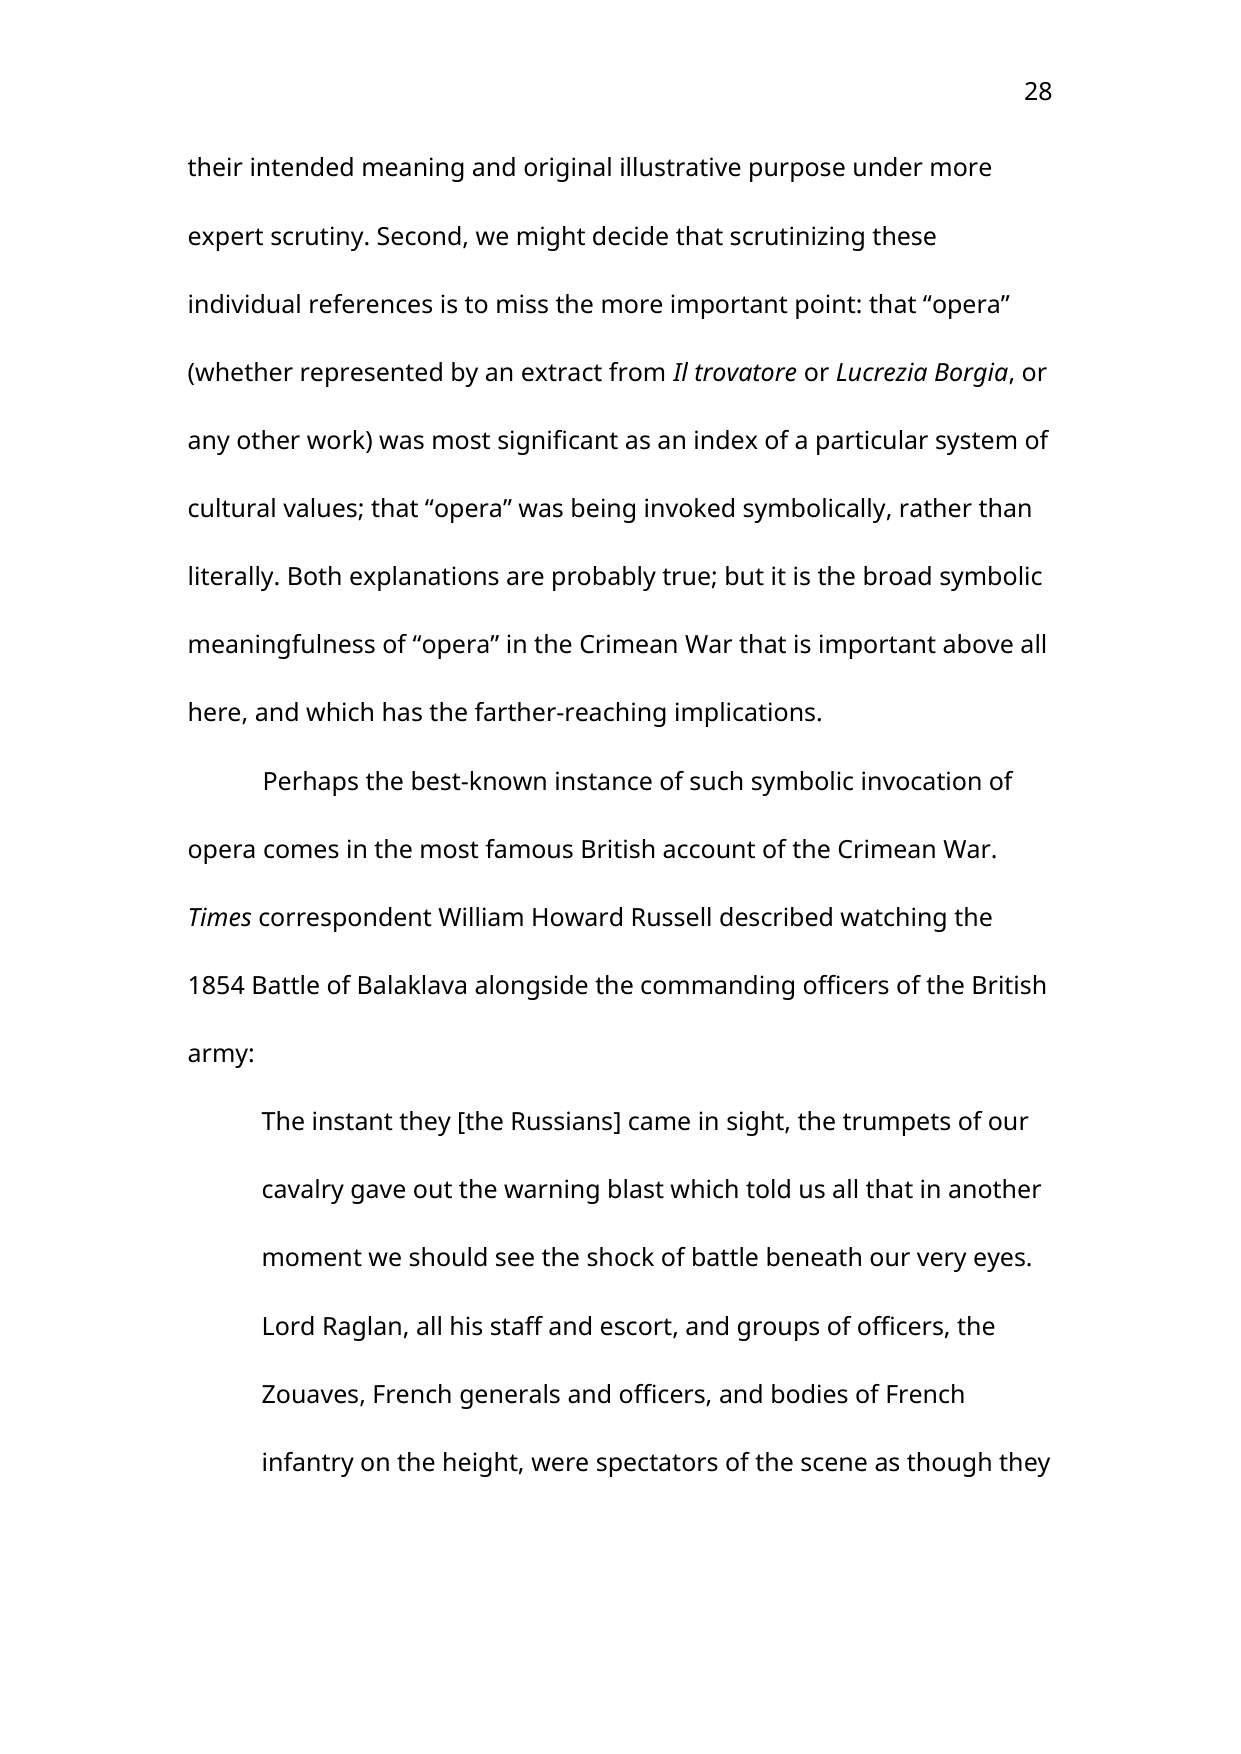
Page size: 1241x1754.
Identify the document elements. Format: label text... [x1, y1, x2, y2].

text Perhaps the best-known instance of such symbolic invocation of opera comes in the most famous British account of the Crimean War. Times correspondent William Howard Russell described watching the 1854 Battle of Balaklava alongside the commanding officers of the British army: [187, 763, 1053, 1070]
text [187, 150, 1053, 729]
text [261, 1104, 1053, 1478]
